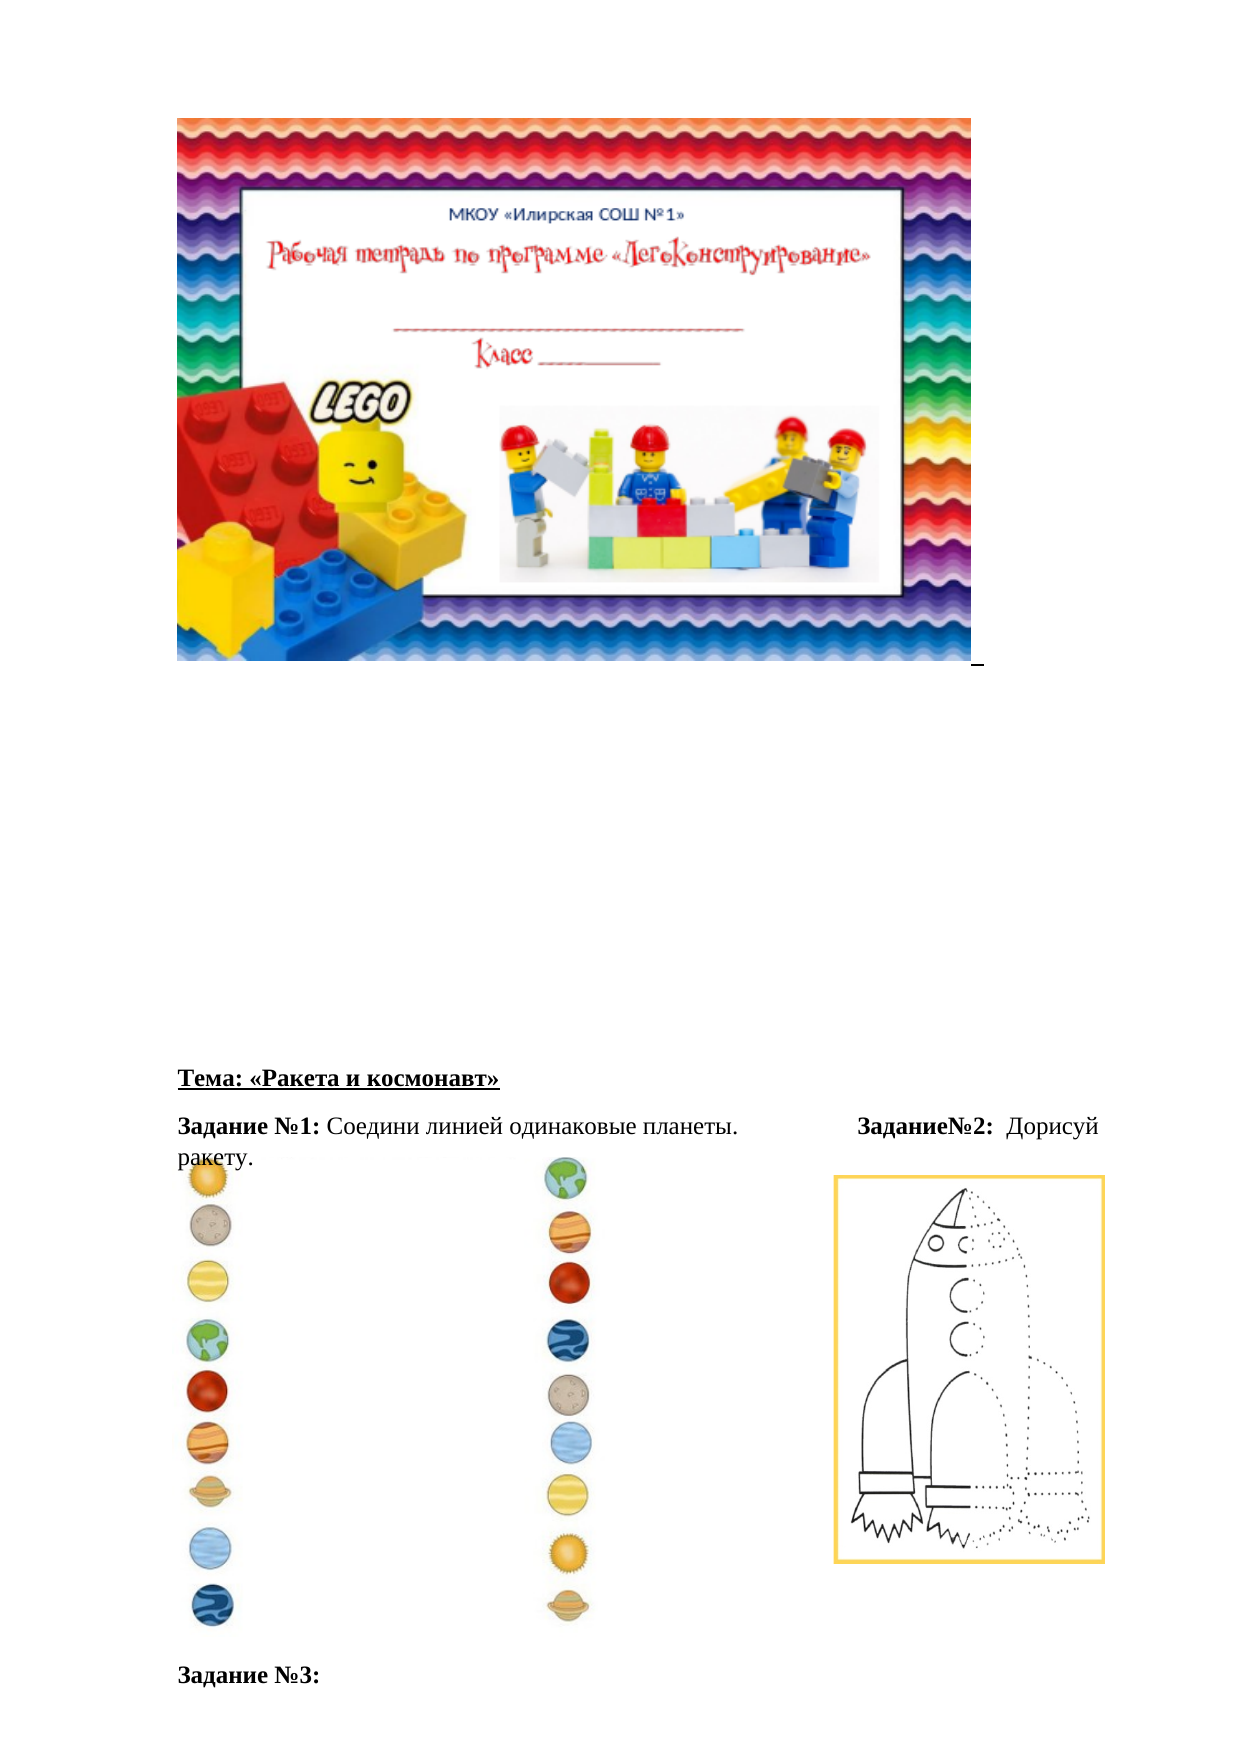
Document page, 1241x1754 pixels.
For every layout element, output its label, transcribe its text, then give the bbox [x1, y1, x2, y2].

text Задание №1: Соедини линией одинаковые планеты. Задание№2: Дорисуй ракету. [177, 1111, 1152, 1171]
picture [172, 1157, 614, 1637]
text Тема: «Ракета и космонавт» [177, 1063, 1152, 1092]
text Задание №3: [177, 1660, 1152, 1689]
picture [833, 1175, 1105, 1564]
